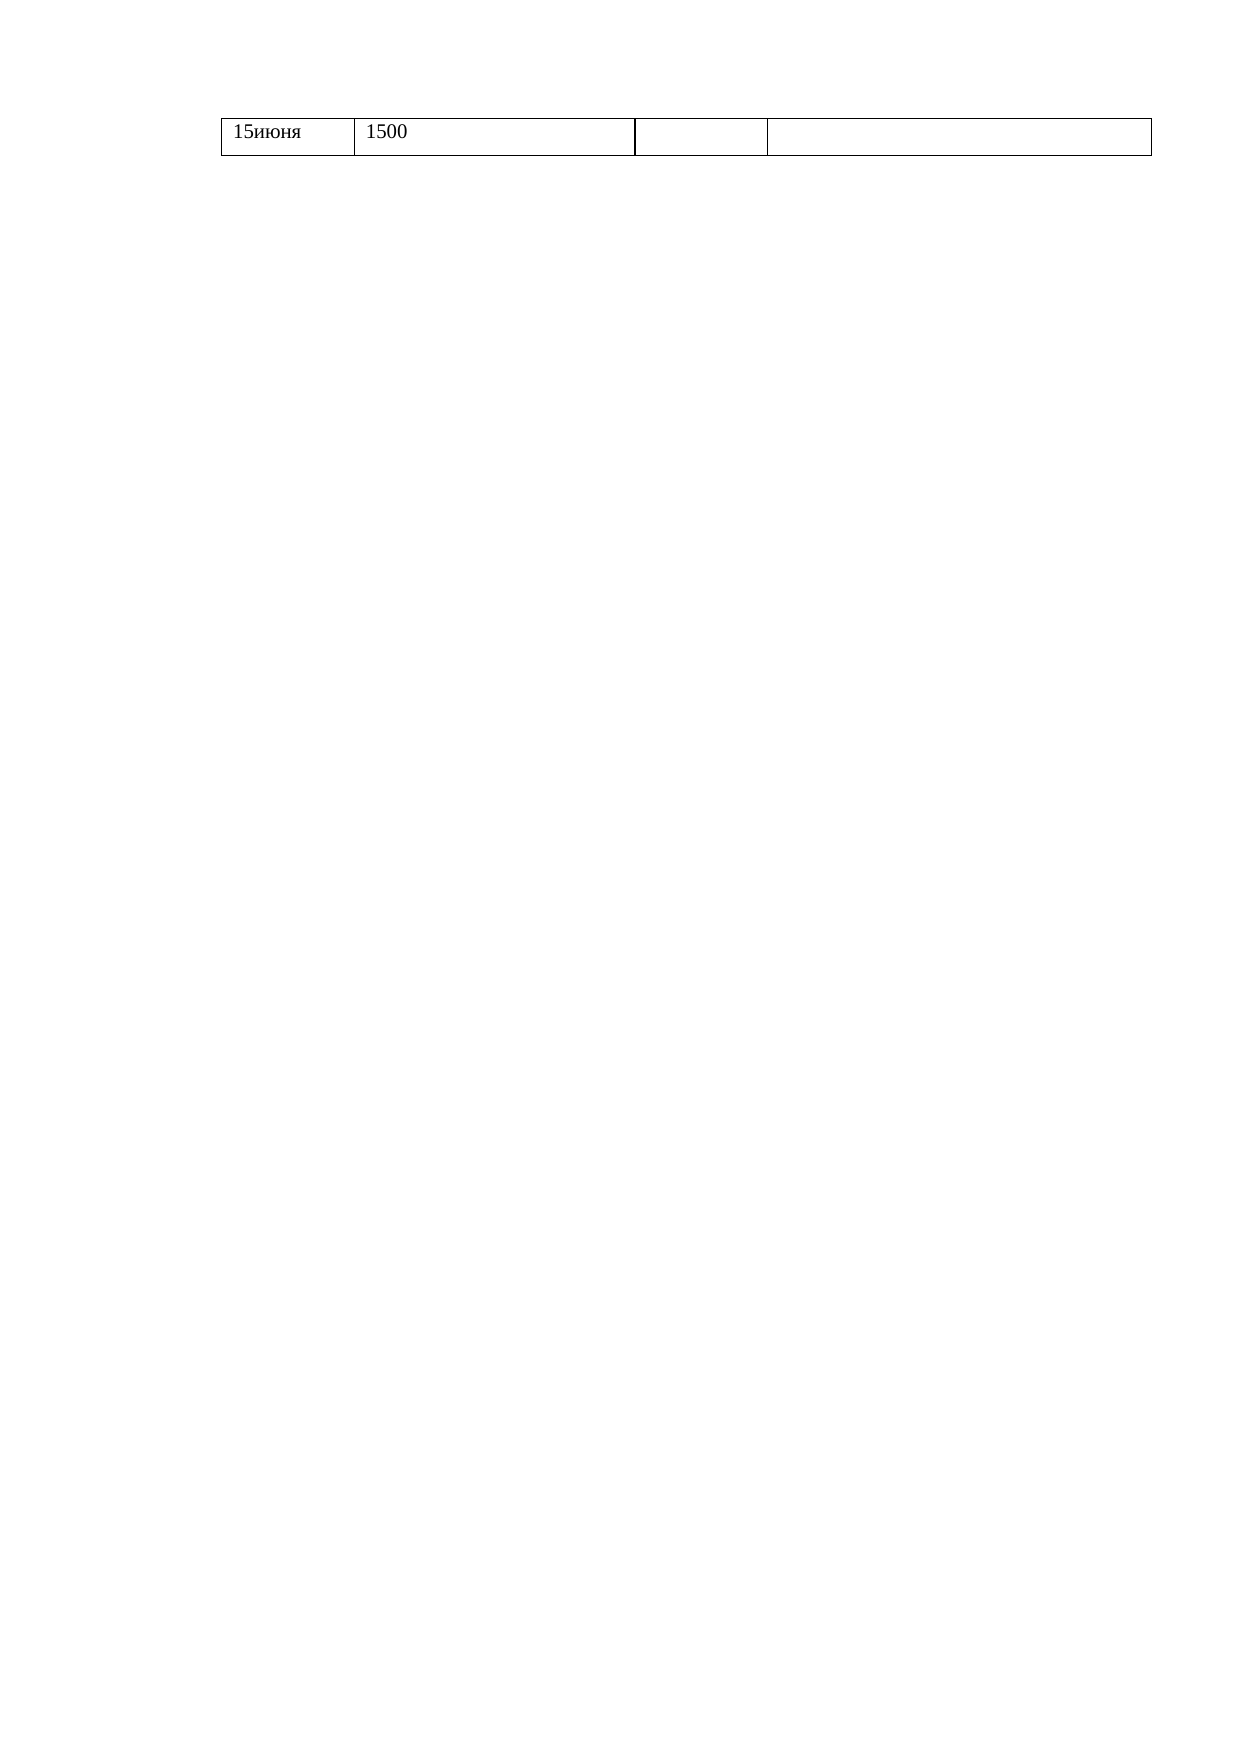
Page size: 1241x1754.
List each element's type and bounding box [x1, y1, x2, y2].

table_cell [636, 119, 767, 155]
table_cell [768, 119, 1151, 155]
table_cell [355, 119, 634, 155]
table_cell [222, 119, 354, 155]
